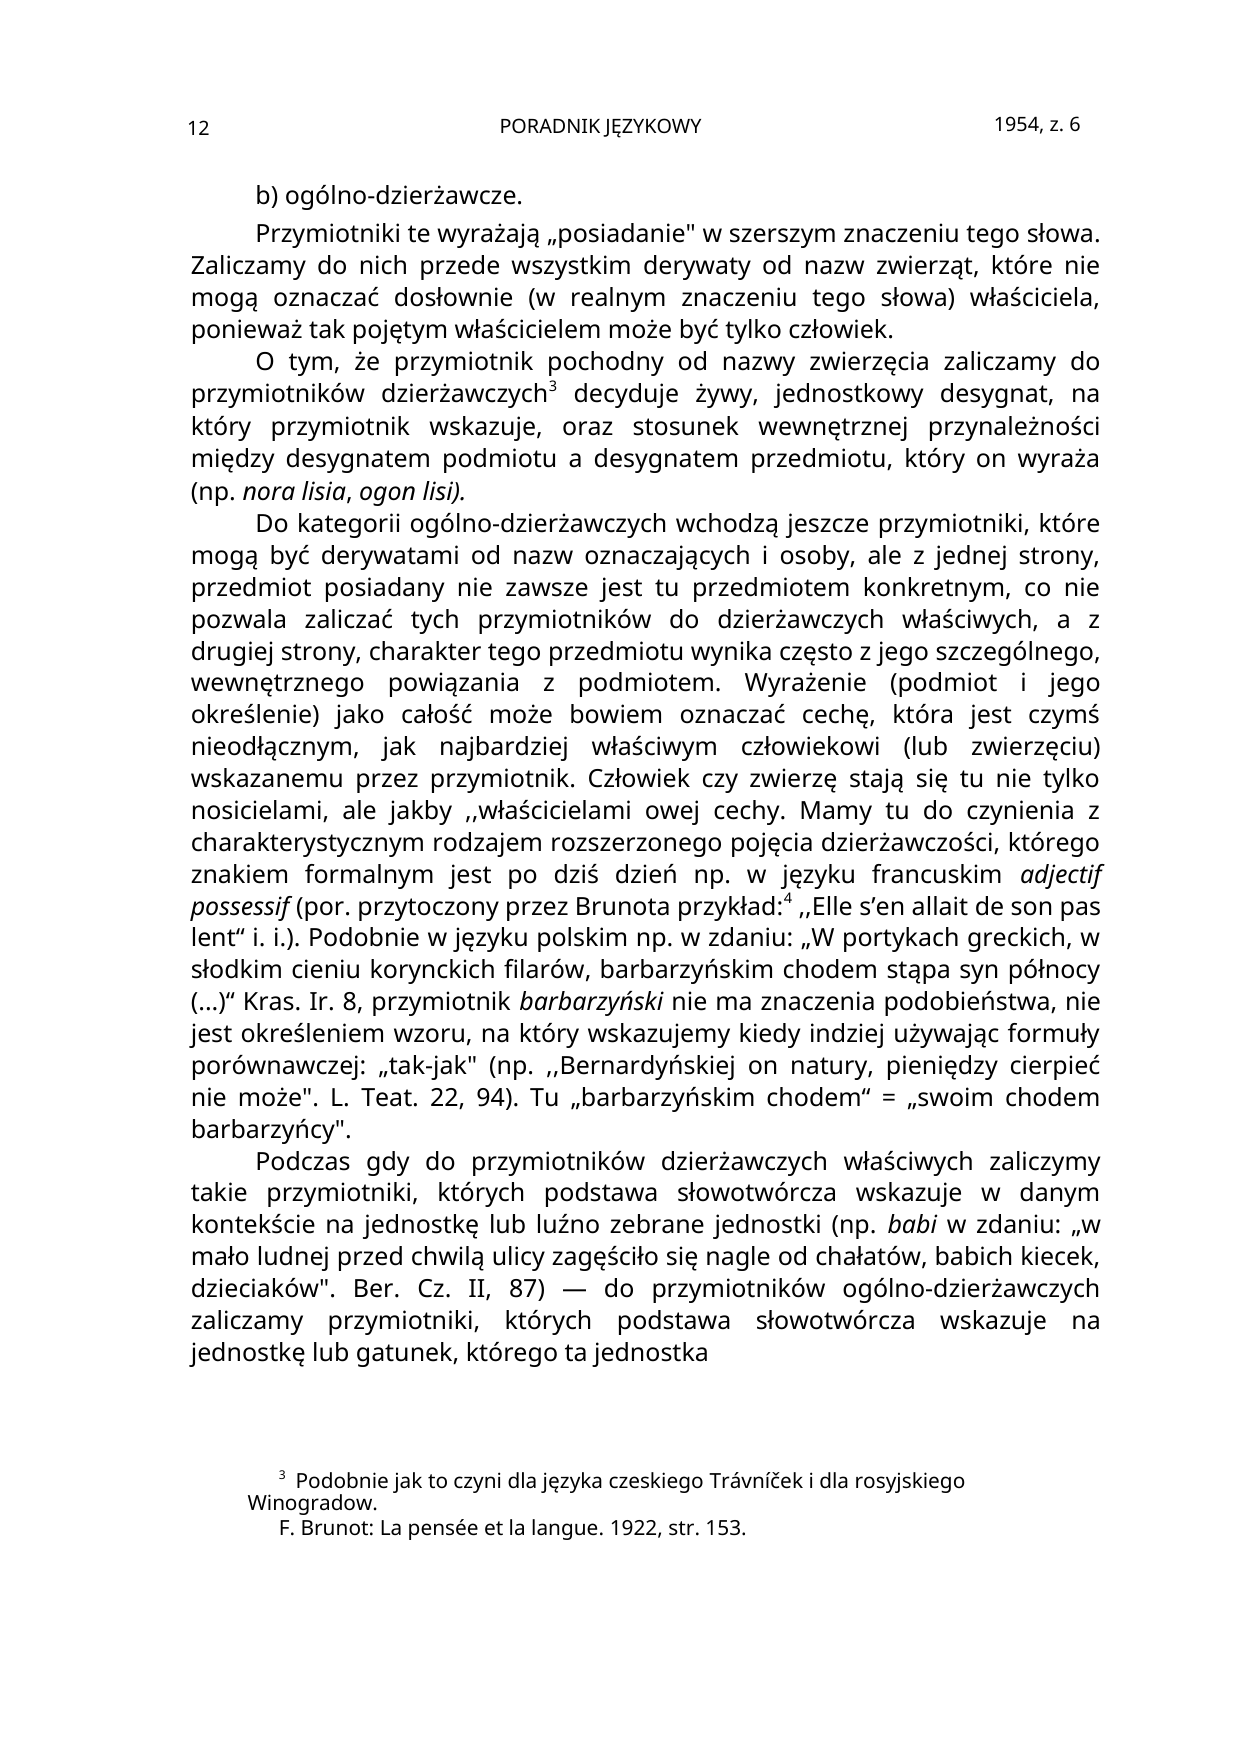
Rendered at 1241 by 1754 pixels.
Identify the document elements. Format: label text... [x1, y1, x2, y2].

text Podczas gdy do przymiotników dzierżawczych właściwych zaliczymy takie przymiotniki, których podstawa słowotwórcza wskazuje w danym kontekście na jednostkę lub luźno zebrane jednostki (np. babi w zdaniu: „w mało ludnej przed chwilą ulicy zagęściło się nagle od chałatów, babich kiecek, dzieciaków". Ber. Cz. II, 87) — do przymiotników ogólno-dzierżawczych zaliczamy przymiotniki, których podstawa słowotwórcza wskazuje na jednostkę lub gatunek, którego ta jednostka [191, 1144, 1101, 1368]
text Przymiotniki te wyrażają „posiadanie" w szerszym znaczeniu tego słowa. Zaliczamy do nich przede wszystkim derywaty od nazw zwierząt, które nie mogą oznaczać dosłownie (w realnym znaczeniu tego słowa) właściciela, ponieważ tak pojętym właścicielem może być tylko człowiek. [191, 217, 1101, 344]
text 3 Podobnie jak to czyni dla języka czeskiego Trávníček i dla rosyjskiego Winogradow. [247, 1471, 1101, 1515]
text 1954, z. 6 [994, 116, 1081, 136]
text Do kategorii ogólno-dzierżawczych wchodzą jeszcze przymiotniki, które mogą być derywatami od nazw oznaczających i osoby, ale z jednej strony, przedmiot posiadany nie zawsze jest tu przedmiotem konkretnym, co nie pozwala zaliczać tych przymiotników do dzierżawczych właściwych, a z drugiej strony, charakter tego przedmiotu wynika często z jego szczególnego, wewnętrznego powiązania z podmiotem. Wyrażenie (podmiot i jego określenie) jako całość może bowiem oznaczać cechę, która jest czymś nieodłącznym, jak najbardziej właściwym człowiekowi (lub zwierzęciu) wskazanemu przez przymiotnik. Człowiek czy zwierzę stają się tu nie tylko nosicielami, ale jakby ,,właścicielami owej cechy. Mamy tu do czynienia z charakterystycznym rodzajem rozszerzonego pojęcia dzierżawczości, którego znakiem formalnym jest po dziś dzień np. w języku francuskim adjectif possessif (por. przytoczony przez Brunota przykład:4 ,,Elle s’en allait de son pas lent“ i. i.). Podobnie w języku polskim np. w zdaniu: „W portykach greckich, w słodkim cieniu korynckich filarów, barbarzyńskim chodem stąpa syn północy (...)“ Kras. Ir. 8, przymiotnik barbarzyński nie ma znaczenia podobieństwa, nie jest określeniem wzoru, na który wskazujemy kiedy indziej używając formuły porównawczej: „tak-jak" (np. ,,Bernardyńskiej on natury, pieniędzy cierpieć nie może". L. Teat. 22, 94). Tu „barbarzyńskim chodem“ = „swoim chodem barbarzyńcy". [191, 507, 1101, 1144]
text 12 [187, 119, 209, 139]
text O tym, że przymiotnik pochodny od nazwy zwierzęcia zaliczamy do przymiotników dzierżawczych3 decyduje żywy, jednostkowy desygnat, na który przymiotnik wskazuje, oraz stosunek wewnętrznej przynależności między desygnatem podmiotu a desygnatem przedmiotu, który on wyraża (np. nora lisia, ogon lisi). [191, 344, 1101, 507]
text PORADNIK JĘZYKOWY [499, 118, 702, 138]
text b) ogólno-dzierżawcze. [191, 184, 1101, 209]
text F. Brunot: La pensée et la langue. 1922, str. 153. [278, 1518, 1101, 1540]
